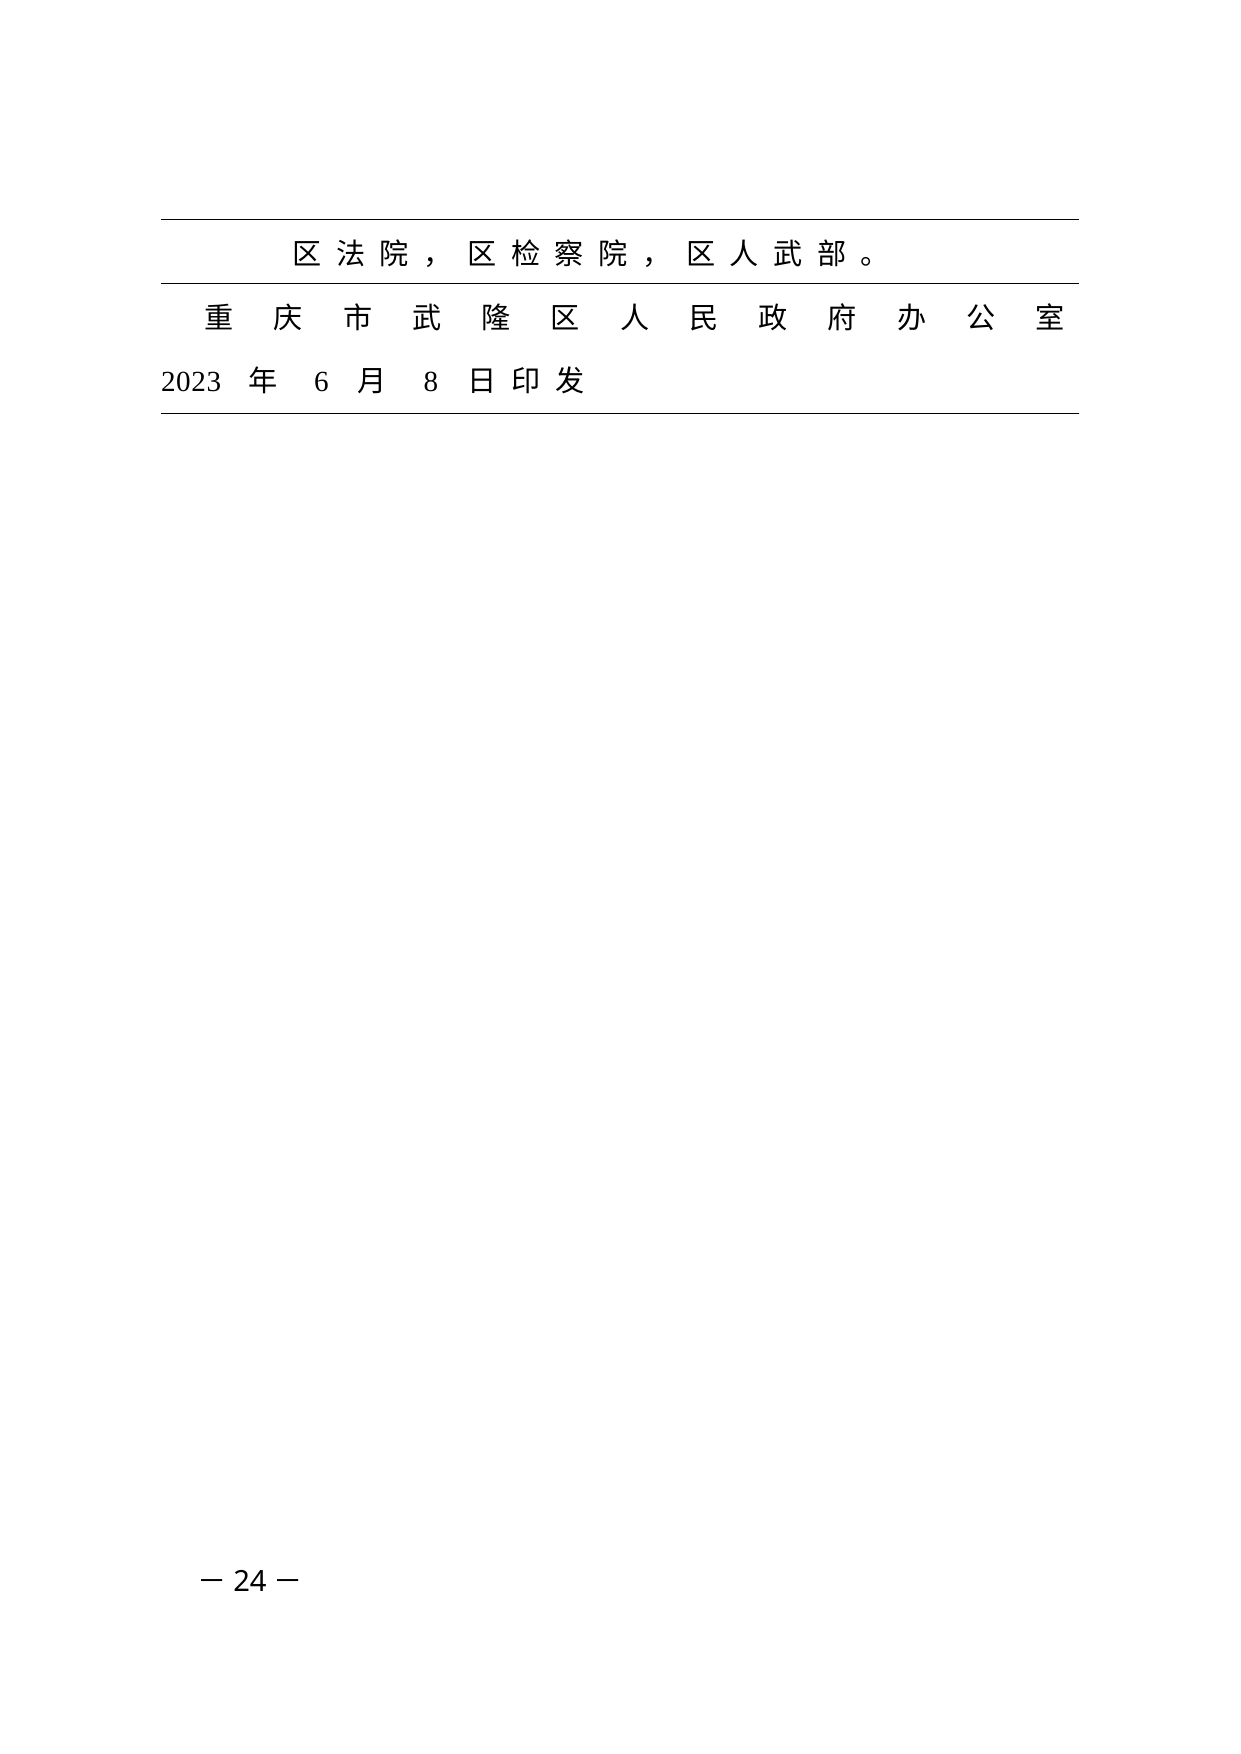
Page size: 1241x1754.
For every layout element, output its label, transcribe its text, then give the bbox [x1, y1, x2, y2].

text 区法院，区检察院，区人武部。 [161, 220, 1079, 283]
text 重庆市武隆区人民政府办公室 2023年6月8日印发 [161, 284, 1079, 413]
